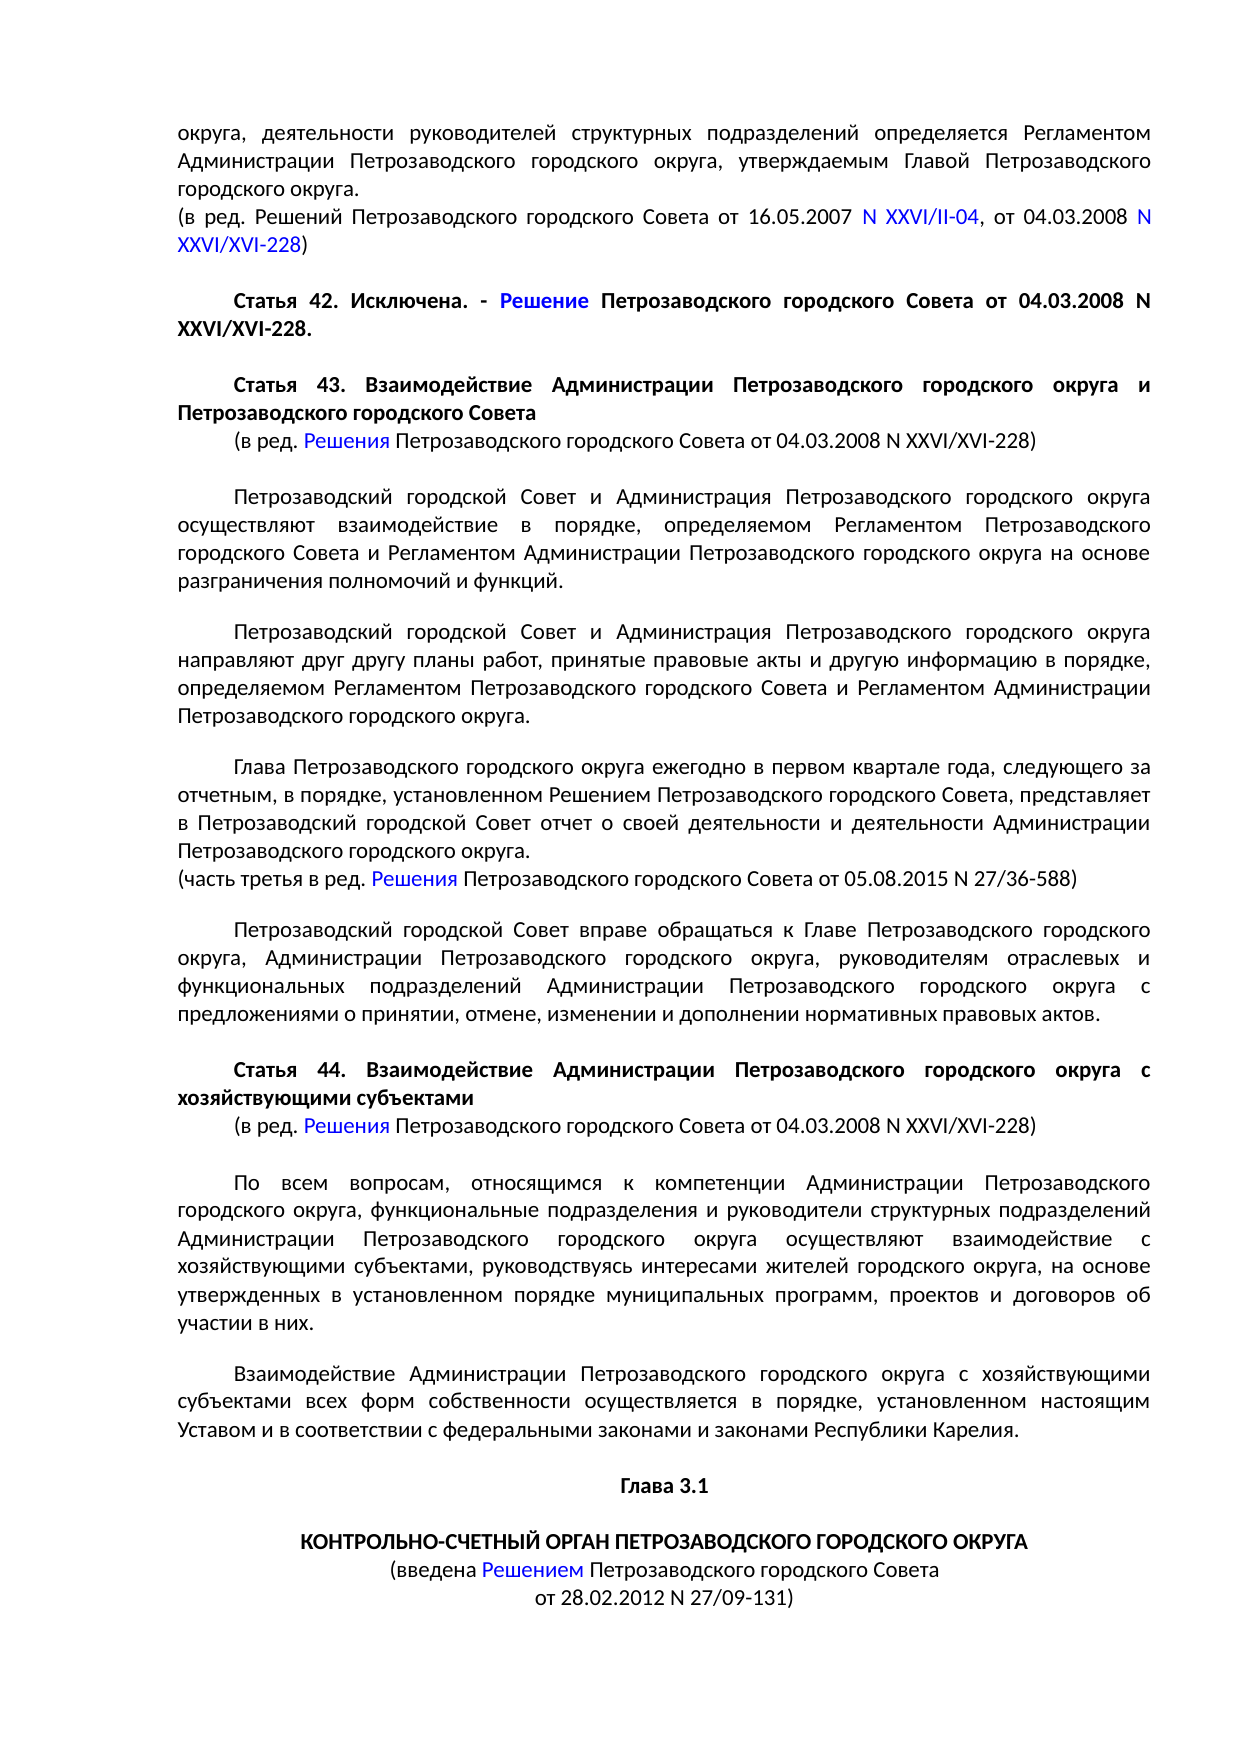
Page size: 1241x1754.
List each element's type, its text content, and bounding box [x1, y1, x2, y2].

text (в ред. Решений Петрозаводского городского Совета от 16.05.2007 N XXVI/II-04, от 04.03.2008 N XXVI/XVI-228) [177, 202, 1152, 258]
text (в ред. Решения Петрозаводского городского Совета от 04.03.2008 N XXVI/XVI-228) [177, 426, 1152, 454]
title Статья 43. Взаимодействие Администрации Петрозаводского городского округа и Петрозаводского городского Совета [177, 370, 1152, 426]
text (в ред. Решения Петрозаводского городского Совета от 04.03.2008 N XXVI/XVI-228) [177, 1112, 1152, 1139]
title КОНТРОЛЬНО-СЧЕТНЫЙ ОРГАН ПЕТРОЗАВОДСКОГО ГОРОДСКОГО ОКРУГА [177, 1527, 1152, 1555]
text Глава Петрозаводского городского округа ежегодно в первом квартале года, следующего за отчетным, в порядке, установленном Решением Петрозаводского городского Совета, представляет в Петрозаводский городской Совет отчет о своей деятельности и деятельности Администрации Петрозаводского городского округа. [177, 752, 1152, 864]
text от 28.02.2012 N 27/09-131) [177, 1583, 1152, 1611]
text (введена Решением Петрозаводского городского Совета [177, 1555, 1152, 1583]
text Петрозаводский городской Совет вправе обращаться к Главе Петрозаводского городского округа, Администрации Петрозаводского городского округа, руководителям отраслевых и функциональных подразделений Администрации Петрозаводского городского округа с предложениями о принятии, отмене, изменении и дополнении нормативных правовых актов. [177, 915, 1152, 1027]
text (часть третья в ред. Решения Петрозаводского городского Совета от 05.08.2015 N 27/36-588) [177, 864, 1152, 892]
title Глава 3.1 [177, 1471, 1152, 1499]
text Петрозаводский городской Совет и Администрация Петрозаводского городского округа направляют друг другу планы работ, принятые правовые акты и другую информацию в порядке, определяемом Регламентом Петрозаводского городского Совета и Регламентом Администрации Петрозаводского городского округа. [177, 617, 1152, 729]
title Статья 42. Исключена. - Решение Петрозаводского городского Совета от 04.03.2008 N XXVI/XVI-228. [177, 286, 1152, 342]
text Петрозаводский городской Совет и Администрация Петрозаводского городского округа осуществляют взаимодействие в порядке, определяемом Регламентом Петрозаводского городского Совета и Регламентом Администрации Петрозаводского городского округа на основе разграничения полномочий и функций. [177, 482, 1152, 594]
text По всем вопросам, относящимся к компетенции Администрации Петрозаводского городского округа, функциональные подразделения и руководители структурных подразделений Администрации Петрозаводского городского округа осуществляют взаимодействие с хозяйствующими субъектами, руководствуясь интересами жителей городского округа, на основе утвержденных в установленном порядке муниципальных программ, проектов и договоров об участии в них. [177, 1168, 1152, 1336]
title Статья 44. Взаимодействие Администрации Петрозаводского городского округа с хозяйствующими субъектами [177, 1056, 1152, 1112]
text Взаимодействие Администрации Петрозаводского городского округа с хозяйствующими субъектами всех форм собственности осуществляется в порядке, установленном настоящим Уставом и в соответствии с федеральными законами и законами Республики Карелия. [177, 1359, 1152, 1443]
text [177, 118, 1152, 202]
